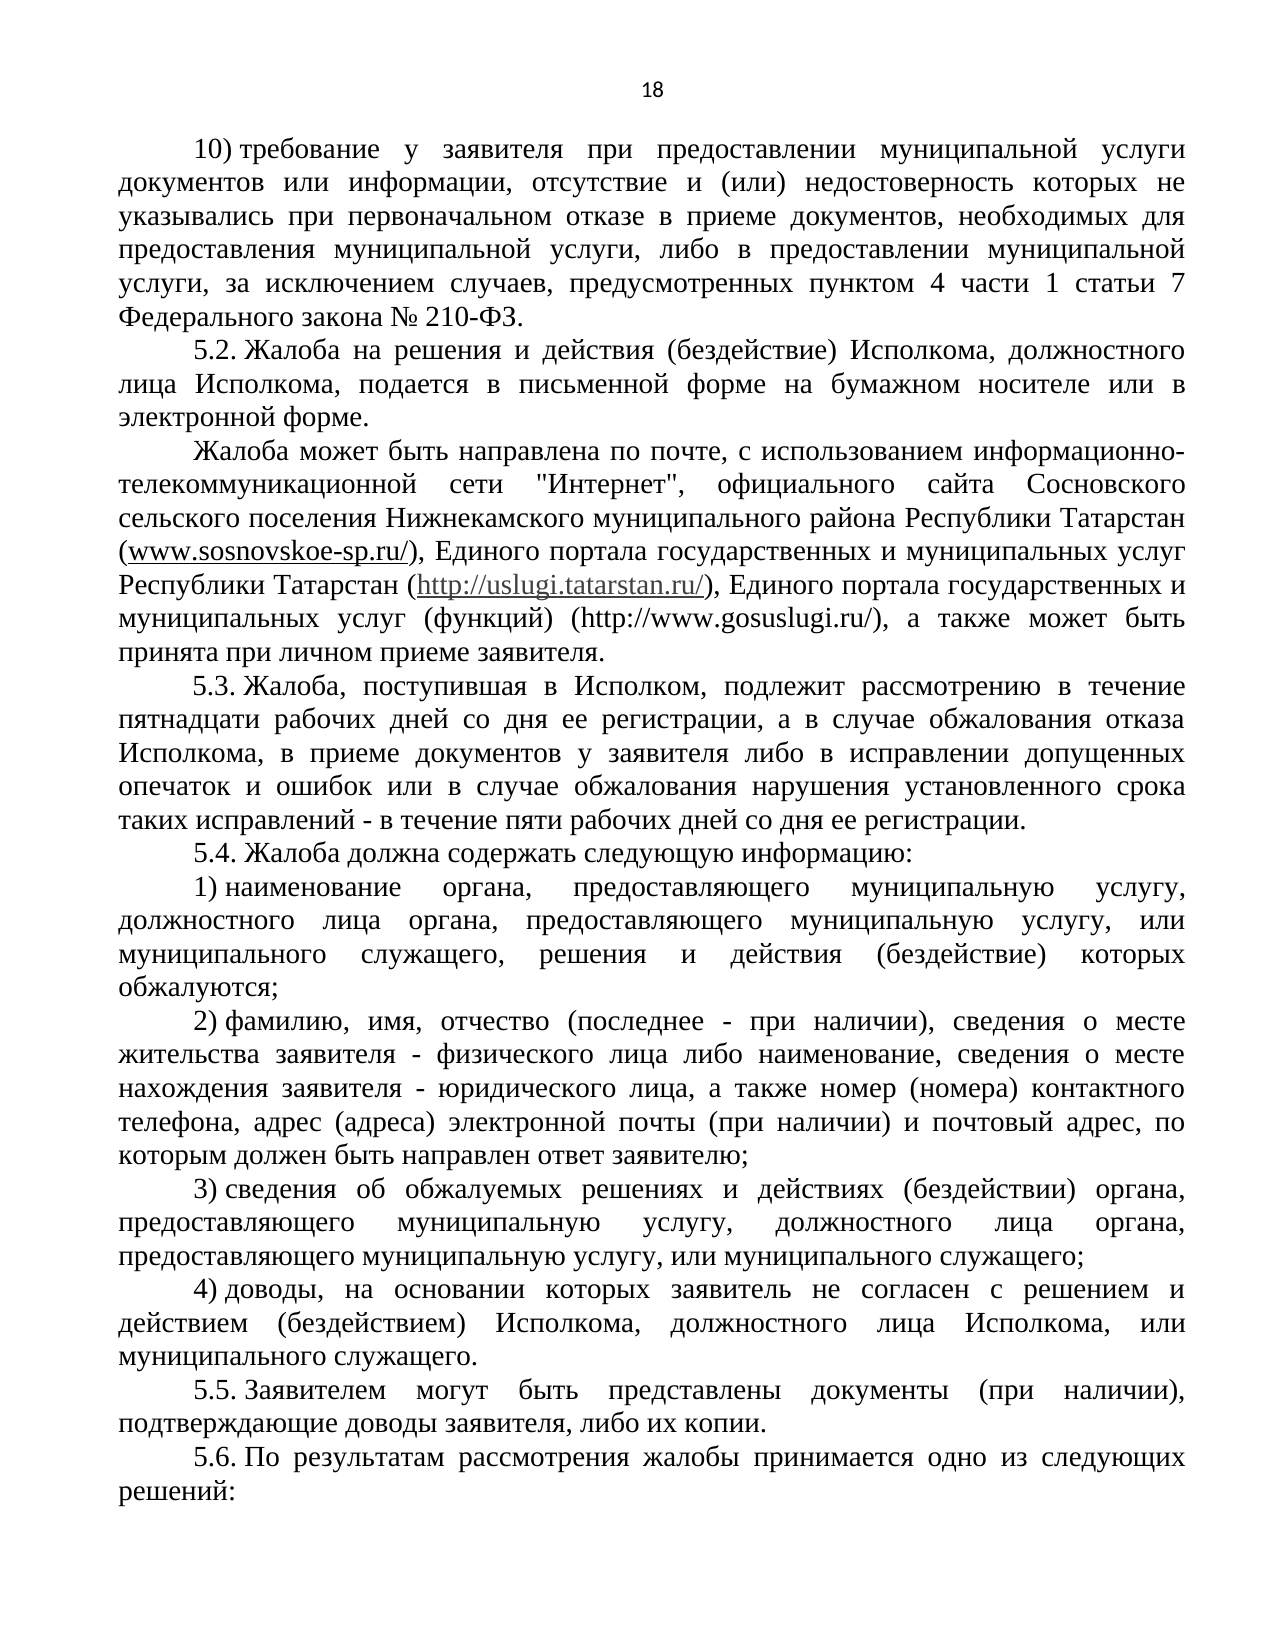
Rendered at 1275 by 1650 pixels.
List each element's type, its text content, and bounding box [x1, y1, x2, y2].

text 3) сведения об обжалуемых решениях и действиях (бездействии) органа, предоставляющего муниципальную услугу, должностного лица органа, предоставляющего муниципальную услугу, или муниципального служащего; [118, 1171, 1186, 1271]
text 5.6. По результатам рассмотрения жалобы принимается одно из следующих решений: [118, 1439, 1186, 1506]
text 5.5. Заявителем могут быть представлены документы (при наличии), подтверждающие доводы заявителя, либо их копии. [118, 1372, 1186, 1439]
text 10) требование у заявителя при предоставлении муниципальной услуги документов или информации, отсутствие и (или) недостоверность которых не указывались при первоначальном отказе в приеме документов, необходимых для предоставления муниципальной услуги, либо в предоставлении муниципальной услуги, за исключением случаев, предусмотренных пунктом 4 части 1 статьи 7 Федерального закона № 210-ФЗ. [118, 131, 1186, 332]
text 5.4. Жалоба должна содержать следующую информацию: [118, 835, 1186, 869]
text 2) фамилию, имя, отчество (последнее - при наличии), сведения о месте жительства заявителя - физического лица либо наименование, сведения о месте нахождения заявителя - юридического лица, а также номер (номера) контактного телефона, адрес (адреса) электронной почты (при наличии) и почтовый адрес, по которым должен быть направлен ответ заявителю; [118, 1003, 1186, 1171]
text Жалоба может быть направлена по почте, с использованием информационно-телекоммуникационной сети "Интернет", официального сайта Сосновского сельского поселения Нижнекамского муниципального района Республики Татарстан (www.sosnovskoe-sp.ru/), Единого портала государственных и муниципальных услуг Республики Татарстан (http://uslugi.tatarstan.ru/), Единого портала государственных и муниципальных услуг (функций) (http://www.gosuslugi.ru/), а также может быть принята при личном приеме заявителя. [118, 433, 1186, 668]
text 1) наименование органа, предоставляющего муниципальную услугу, должностного лица органа, предоставляющего муниципальную услугу, или муниципального служащего, решения и действия (бездействие) которых обжалуются; [118, 869, 1186, 1003]
text 4) доводы, на основании которых заявитель не согласен с решением и действием (бездействием) Исполкома, должностного лица Исполкома, или муниципального служащего. [118, 1271, 1186, 1372]
text 5.2. Жалоба на решения и действия (бездействие) Исполкома, должностного лица Исполкома, подается в письменной форме на бумажном носителе или в электронной форме. [118, 332, 1186, 433]
text 5.3. Жалоба, поступившая в Исполком, подлежит рассмотрению в течение пятнадцати рабочих дней со дня ее регистрации, а в случае обжалования отказа Исполкома, в приеме документов у заявителя либо в исправлении допущенных опечаток и ошибок или в случае обжалования нарушения установленного срока таких исправлений - в течение пяти рабочих дней со дня ее регистрации. [118, 668, 1186, 835]
